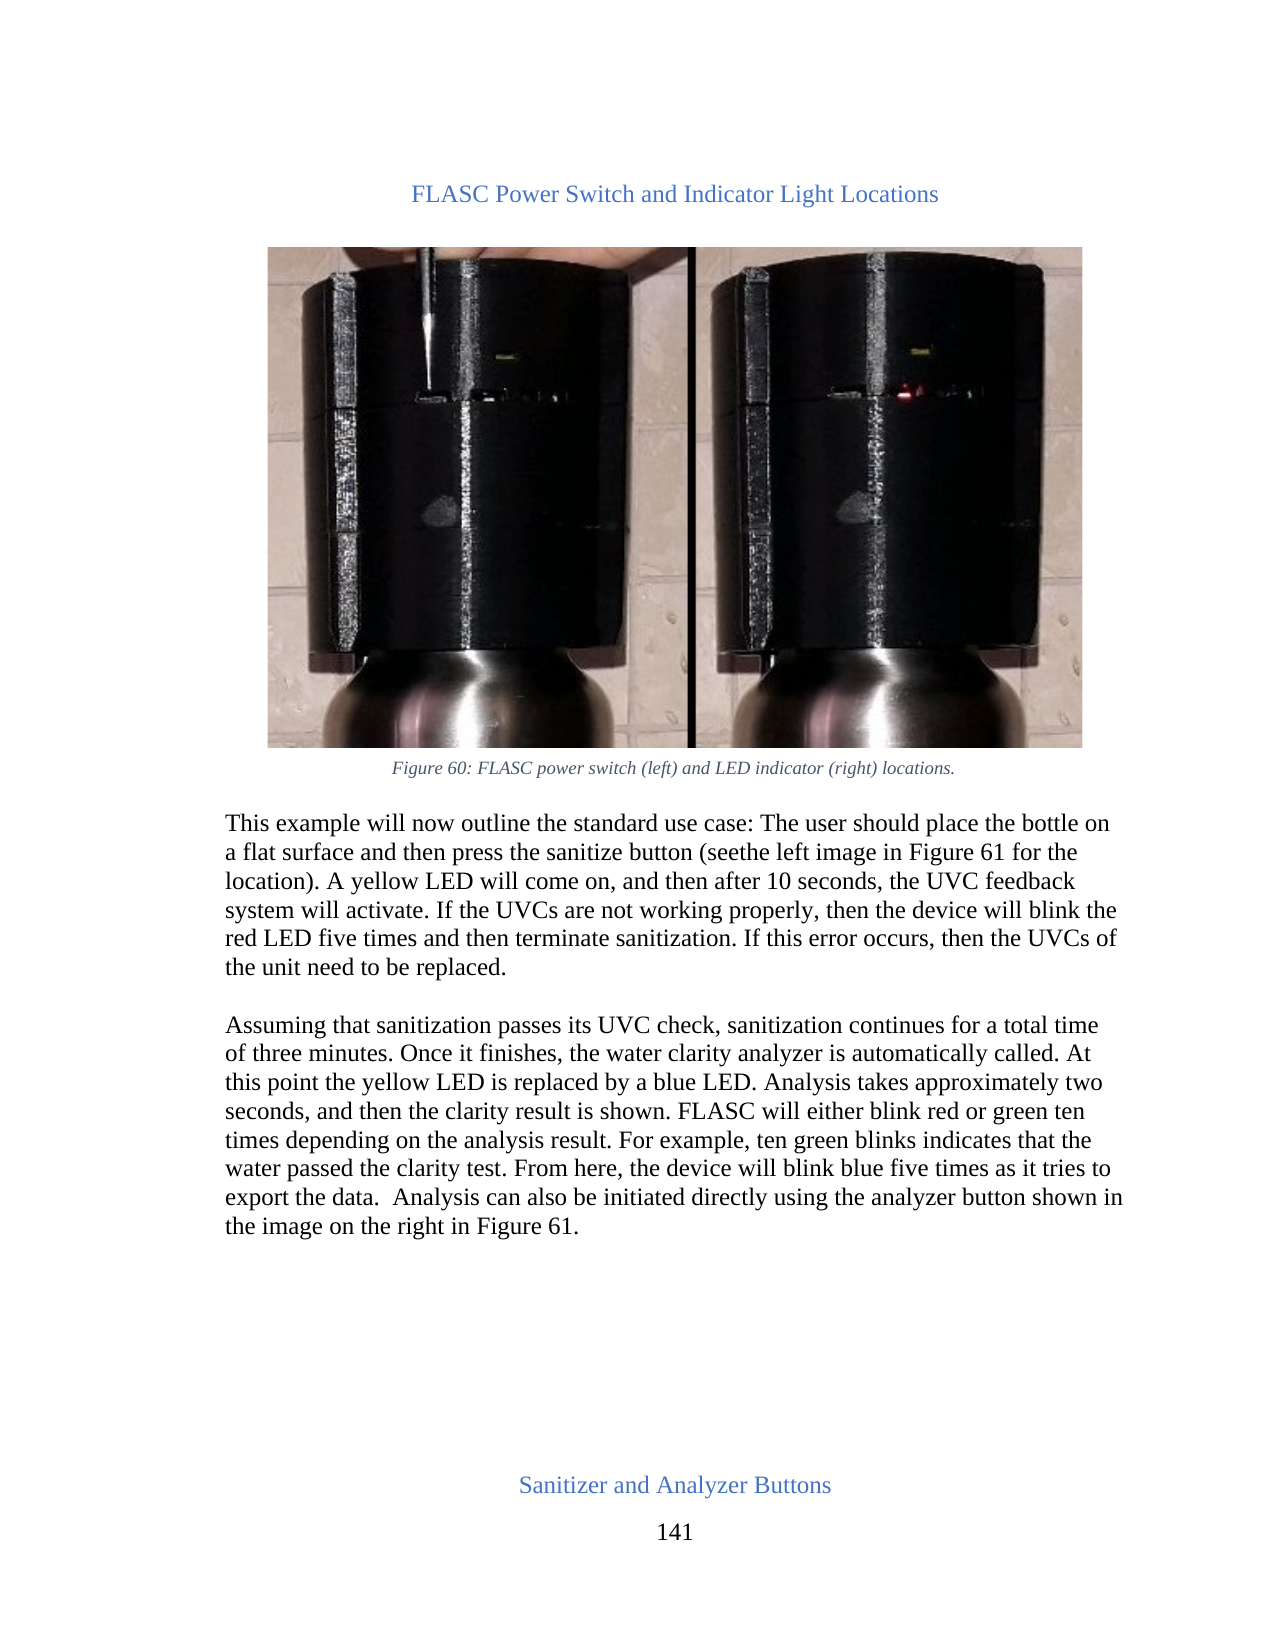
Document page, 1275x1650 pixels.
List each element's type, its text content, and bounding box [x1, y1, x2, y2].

text Sanitizer and Analyzer Buttons [225, 1470, 1125, 1498]
text FLASC Power Switch and Indicator Light Locations [225, 179, 1125, 207]
picture [267, 247, 1083, 748]
text Assuming that sanitization passes its UVC check, sanitization continues for a total time of three minutes. Once it finishes, the water clarity analyzer is automatically called. At this point the yellow LED is replaced by a blue LED. Analysis takes approximately two seconds, and then the clarity result is shown. FLASC will either blink red or green ten times depending on the analysis result. For example, ten green blinks indicates that the water passed the clarity test. From here, the device will blink blue five times as it tries to export the data. Analysis can also be initiated directly using the analyzer button shown in the image on the right in Figure 61. [225, 1010, 1125, 1240]
text This example will now outline the standard use case: The user should place the bottle on a flat surface and then press the sanitize button (seethe left image in Figure 61 for the location). A yellow LED will come on, and then after 10 seconds, the UVC feedback system will activate. If the UVCs are not working properly, then the device will blink the red LED five times and then terminate sanitization. If this error occurs, then the UVCs of the unit need to be replaced. [225, 808, 1125, 981]
